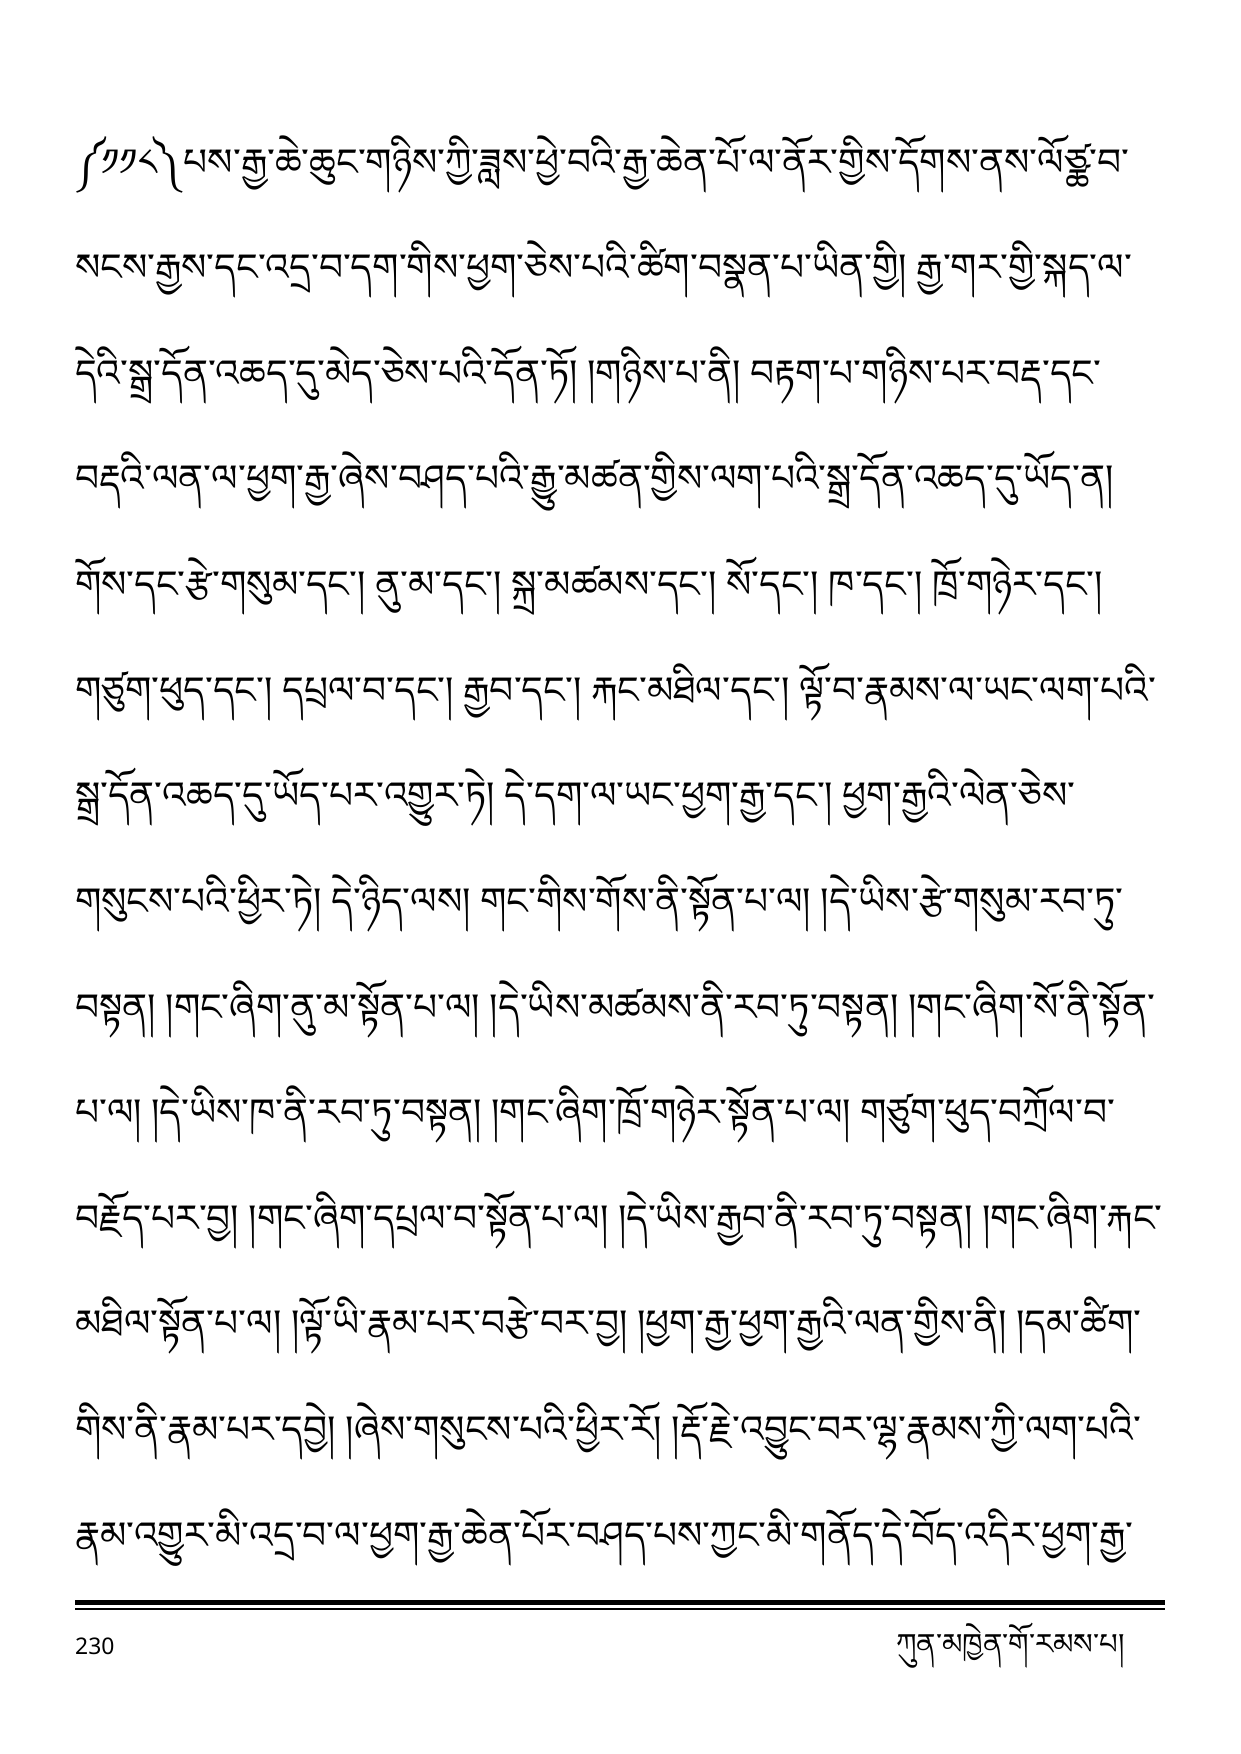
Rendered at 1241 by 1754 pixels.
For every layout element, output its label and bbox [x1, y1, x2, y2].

text [75, 120, 1165, 1599]
